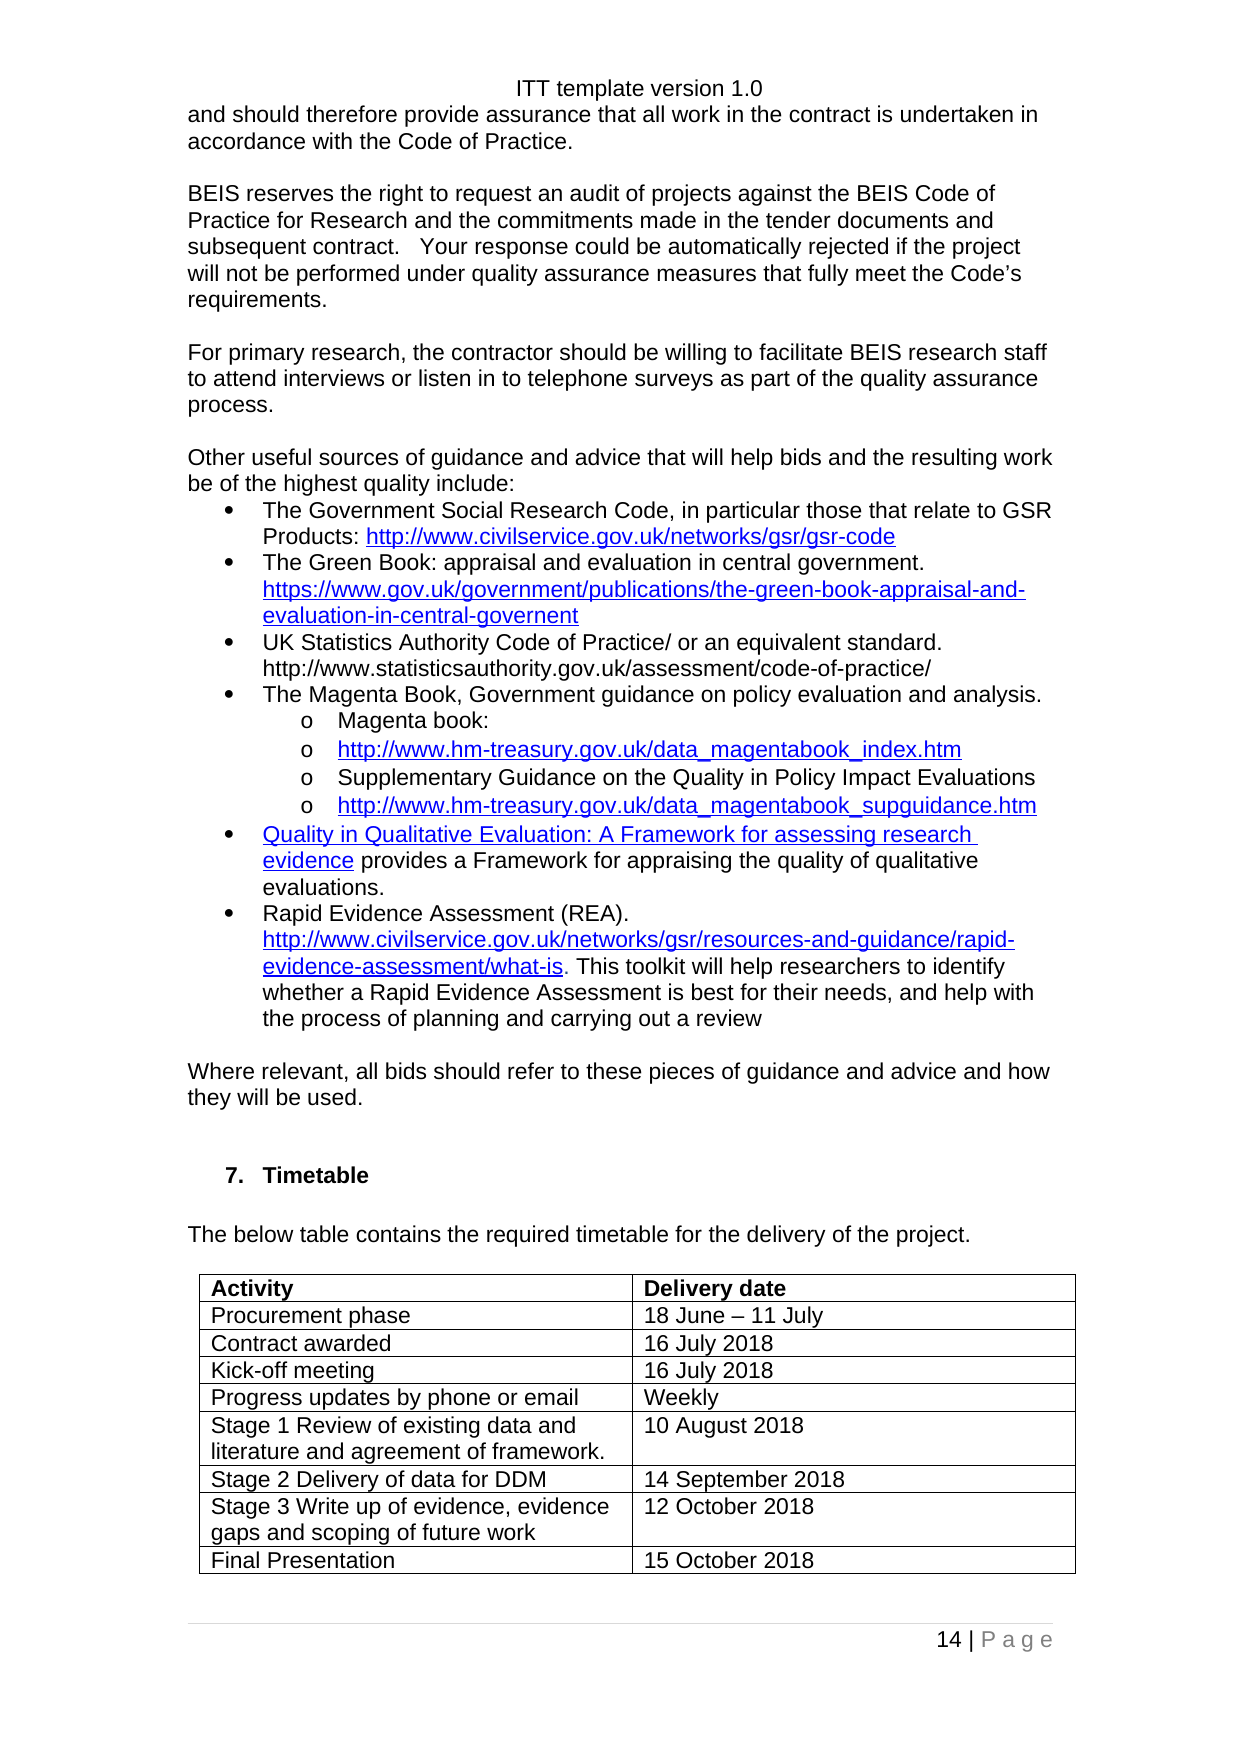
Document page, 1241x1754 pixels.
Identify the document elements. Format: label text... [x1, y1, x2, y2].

subtitle Timetable [225, 1162, 1053, 1188]
text http://www.statisticsauthority.gov.uk/assessment/code-of-practice/ [225, 655, 1053, 681]
list Quality in Qualitative Evaluation: A Framework for assessing research evidence provides a Framework for appraising the quality of qualitative evaluations. [225, 821, 1053, 900]
table_cell 12 October 2018 [633, 1493, 1075, 1546]
table_cell Final Presentation [200, 1547, 632, 1573]
table_cell Contract awarded [200, 1330, 632, 1356]
table_cell Stage 2 Delivery of data for DDM [200, 1466, 632, 1492]
table_header Delivery date [633, 1275, 1075, 1301]
table_cell Procurement phase [200, 1302, 632, 1328]
list The Government Social Research Code, in particular those that relate to GSR Products: http://www.civilservice.gov.uk/networks/gsr/gsr-code [225, 497, 1053, 549]
list UK Statistics Authority Code of Practice/ or an equivalent standard. [225, 628, 1053, 655]
table_cell 14 September 2018 [633, 1466, 1075, 1492]
table_cell 10 August 2018 [633, 1412, 1075, 1464]
list Rapid Evidence Assessment (REA). http://www.civilservice.gov.uk/networks/gsr/resources-and-guidance/rapid-evidence-assessment/what-is. This toolkit will help researchers to identify whether a Rapid Evidence Assessment is best for their needs, and help with the process of planning and carrying out a review [225, 900, 1053, 1032]
table_cell 15 October 2018 [633, 1547, 1075, 1573]
list http://www.hm-treasury.gov.uk/data_magentabook_index.htm [300, 736, 1053, 764]
text Other useful sources of guidance and advice that will help bids and the resulting work be of the highest quality include: [187, 444, 1053, 497]
list Magenta book: [300, 707, 1053, 736]
table_cell Progress updates by phone or email [200, 1384, 632, 1411]
table_cell 16 July 2018 [633, 1330, 1075, 1356]
text BEIS reserves the right to request an audit of projects against the BEIS Code of Practice for Research and the commitments made in the tender documents and subsequent contract. Your response could be automatically rejected if the project will not be performed under quality assurance measures that fully meet the Code’s requirements. [187, 180, 1053, 312]
list Supplementary Guidance on the Quality in Policy Impact Evaluations [300, 764, 1053, 792]
table_cell 16 July 2018 [633, 1357, 1075, 1383]
text Where relevant, all bids should refer to these pieces of guidance and advice and how they will be used. [187, 1058, 1053, 1111]
list http://www.hm-treasury.gov.uk/data_magentabook_supguidance.htm [300, 792, 1053, 821]
list The Magenta Book, Government guidance on policy evaluation and analysis. [225, 681, 1053, 707]
text The below table contains the required timetable for the delivery of the project. [187, 1221, 1053, 1247]
table_cell 18 June – 11 July [633, 1302, 1075, 1328]
table_cell Stage 3 Write up of evidence, evidence gaps and scoping of future work [200, 1493, 632, 1546]
list The Green Book: appraisal and evaluation in central government. https://www.gov.uk/government/publications/the-green-book-appraisal-and-evaluation-in-central-governent [225, 549, 1053, 628]
table_cell Stage 1 Review of existing data and literature and agreement of framework. [200, 1412, 632, 1464]
table_header Activity [200, 1275, 632, 1301]
text For primary research, the contractor should be willing to facilitate BEIS research staff to attend interviews or listen in to telephone surveys as part of the quality assurance process. [187, 338, 1053, 418]
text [187, 101, 1053, 154]
table_cell Kick-off meeting [200, 1357, 632, 1383]
table_cell Weekly [633, 1384, 1075, 1411]
